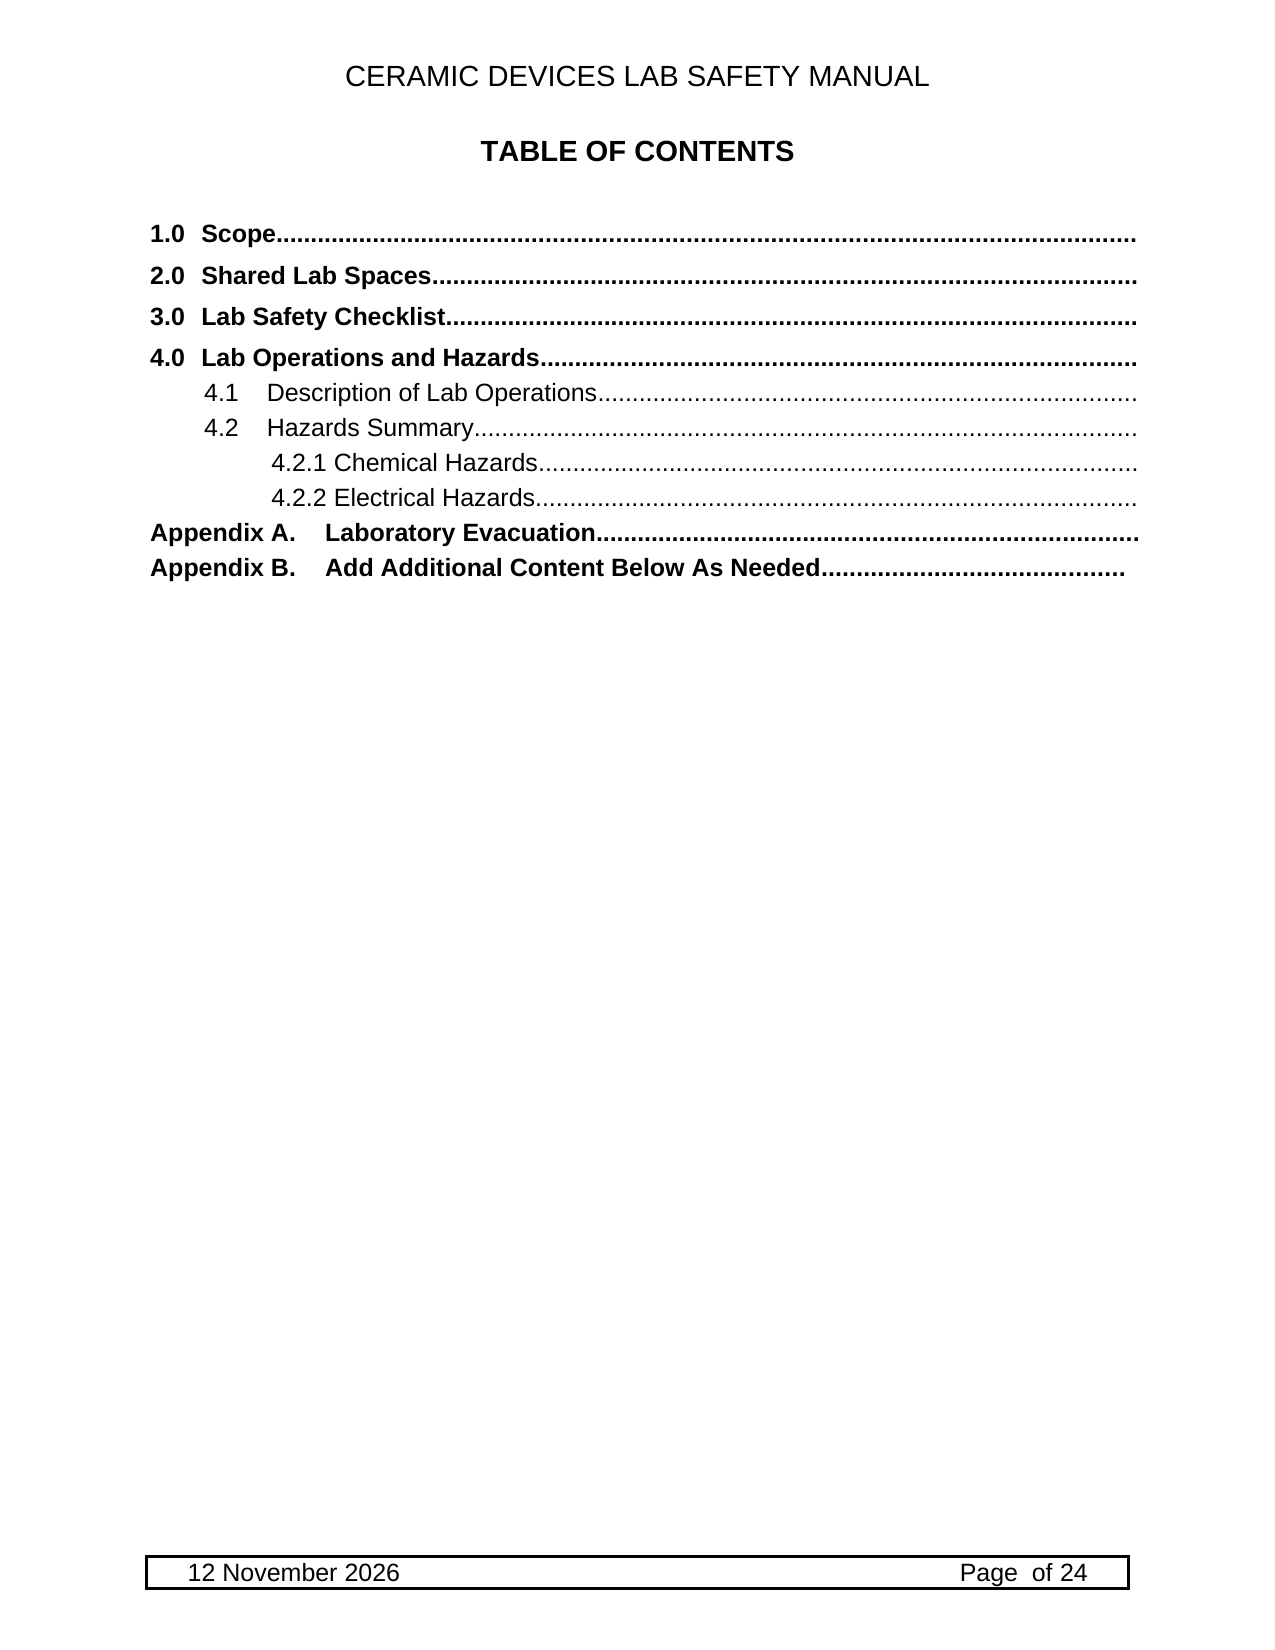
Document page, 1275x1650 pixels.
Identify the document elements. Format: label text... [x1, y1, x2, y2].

text Appendix B. Add Additional Content Below As Needed 22 [150, 553, 1125, 582]
text 4.0 Lab Operations and Hazards 5 [150, 343, 1125, 372]
text 1.0 Scope 3 [150, 219, 1125, 248]
text 3.0 Lab Safety Checklist 4 [150, 302, 1125, 331]
text TABLE OF CONTENTS [150, 133, 1125, 167]
text 2.0 Shared Lab Spaces 3 [150, 261, 1125, 289]
text 4.2.2 Electrical Hazards 6 [271, 483, 1125, 512]
text 4.1 Description of Lab Operations 5 [204, 378, 1125, 407]
text 4.2.1 Chemical Hazards 6 [271, 448, 1125, 477]
text 4.2 Hazards Summary 5 [204, 413, 1125, 442]
text Appendix A. Laboratory Evacuation 7 [150, 518, 1125, 547]
